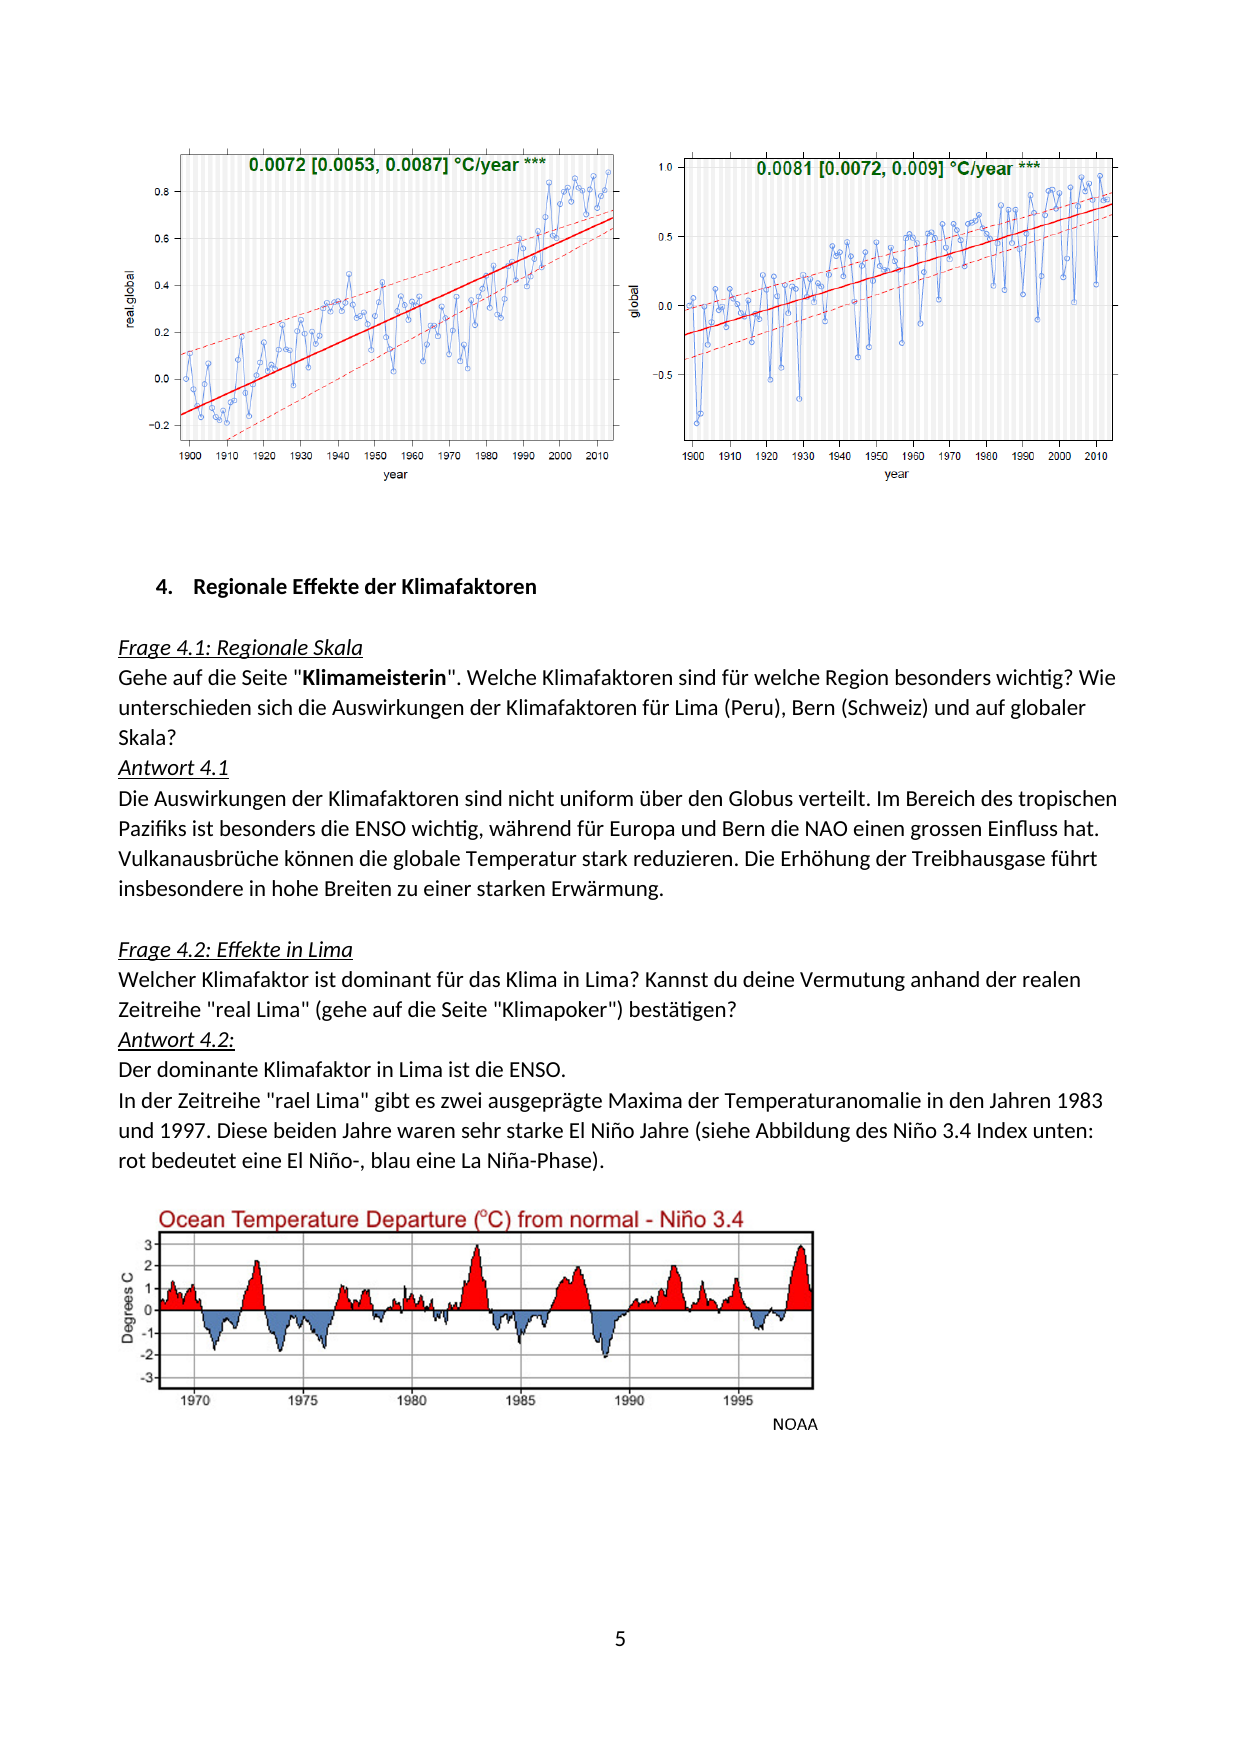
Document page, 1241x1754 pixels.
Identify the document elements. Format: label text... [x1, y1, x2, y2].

text Die Auswirkungen der Klimafaktoren sind nicht uniform über den Globus verteilt. Im Bereich des tropischen Pazifiks ist besonders die ENSO wichtig, während für Europa und Bern die NAO einen grossen Einfluss hat. Vulkanausbrüche können die globale Temperatur stark reduzieren. Die Erhöhung der Treibhausgase führt insbesondere in hohe Breiten zu einer starken Erwärmung. [118, 784, 1122, 902]
text Gehe auf die Seite "Klimameisterin". Welche Klimafaktoren sind für welche Region besonders wichtig? Wie unterschieden sich die Auswirkungen der Klimafaktoren für Lima (Peru), Bern (Schweiz) und auf globaler Skala? [118, 663, 1122, 751]
text Frage 4.1: Regionale Skala [118, 633, 1122, 661]
text Antwort 4.1 [118, 753, 1122, 781]
list Regionale Effekte der Klimafaktoren [156, 572, 1122, 600]
text Frage 4.2: Effekte in Lima [118, 935, 1122, 963]
picture [118, 118, 1119, 493]
text In der Zeitreihe "rael Lima" gibt es zwei ausgeprägte Maxima der Temperaturanomalie in den Jahren 1983 und 1997. Diese beiden Jahre waren sehr starke El Niño Jahre (siehe Abbildung des Niño 3.4 Index unten: rot bedeutet eine El Niño-, blau eine La Niña-Phase). [118, 1086, 1122, 1174]
text Der dominante Klimafaktor in Lima ist die ENSO. [118, 1056, 1122, 1083]
text Antwort 4.2: [118, 1025, 1122, 1053]
text Welcher Klimafaktor ist dominant für das Klima in Lima? Kannst du deine Vermutung anhand der realen Zeitreihe "real Lima" (gehe auf die Seite "Klimapoker") bestätigen? [118, 965, 1122, 1023]
picture [118, 1206, 821, 1433]
